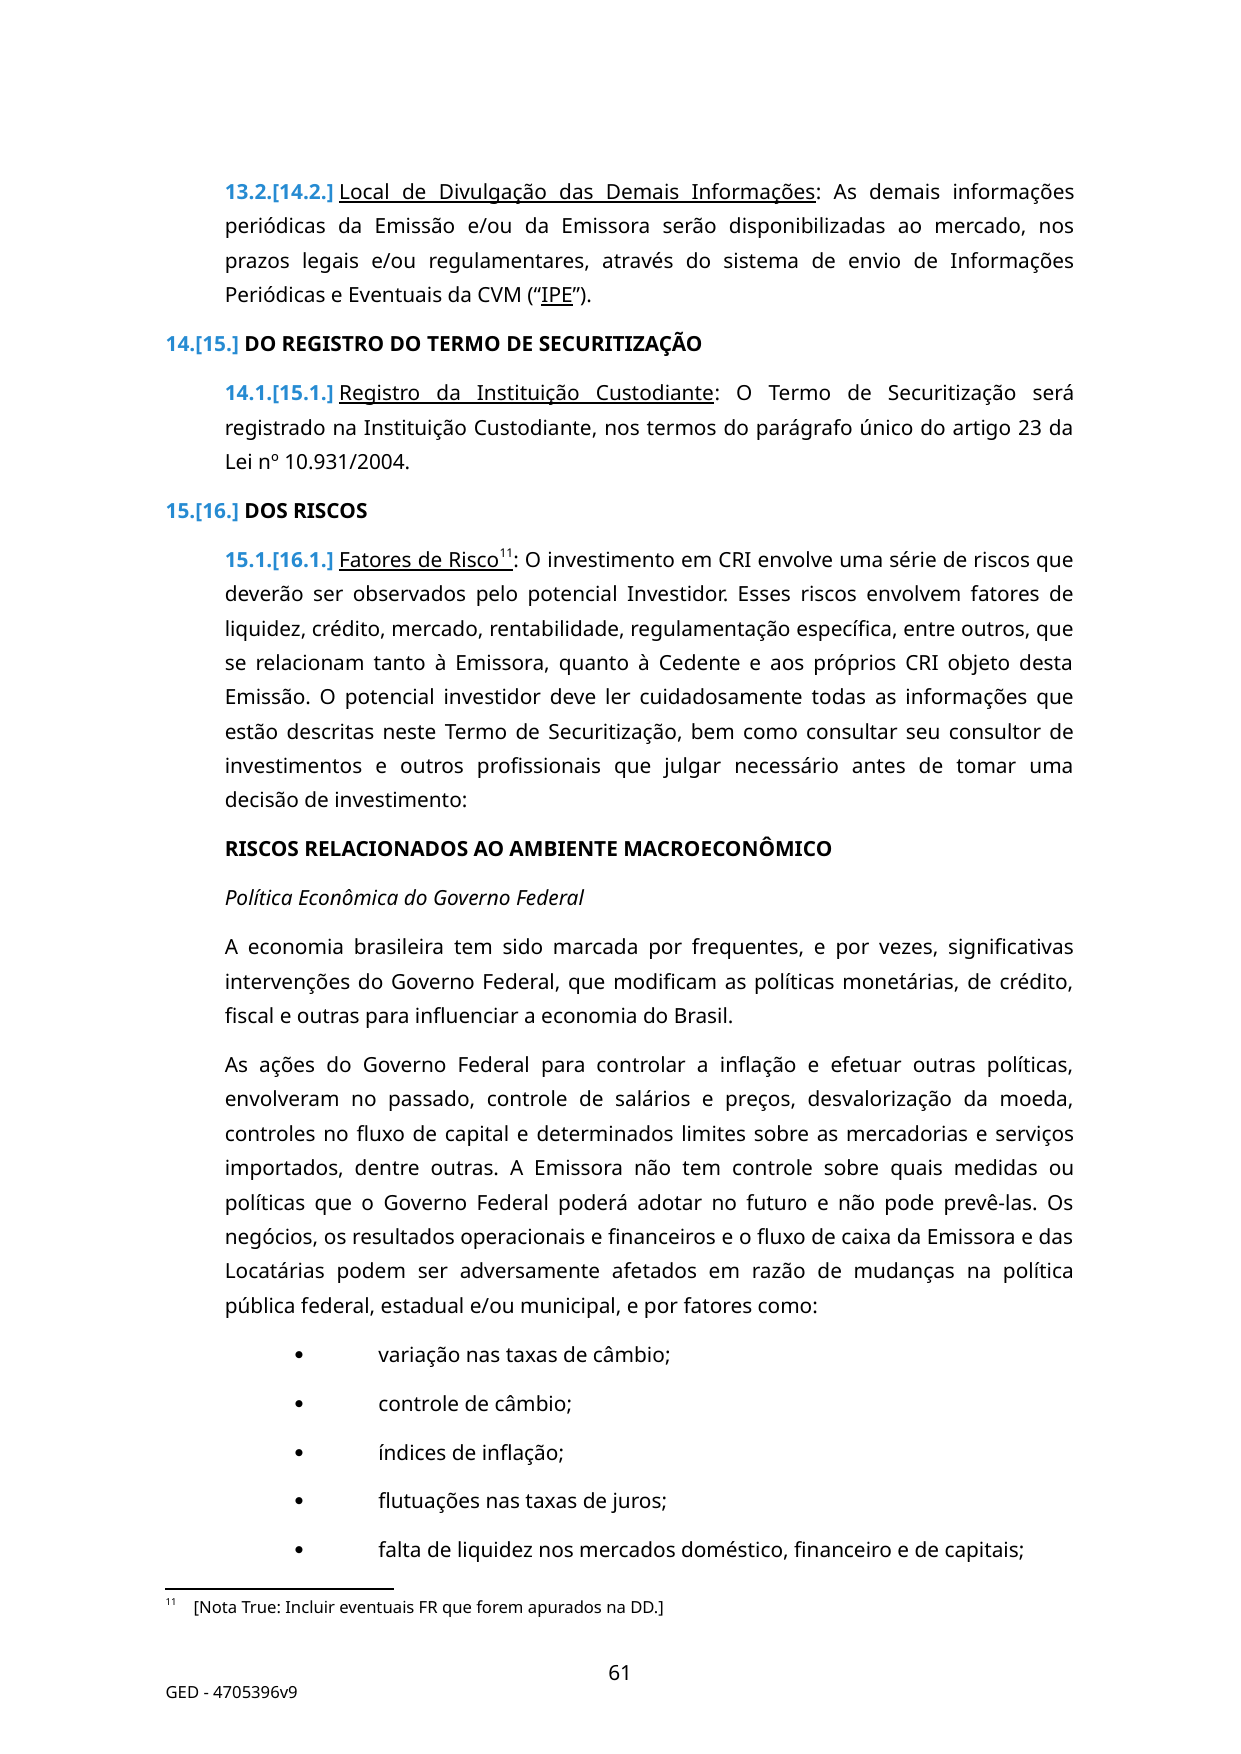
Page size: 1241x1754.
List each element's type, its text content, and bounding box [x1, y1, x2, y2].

text Registro da Instituição Custodiante: O Termo de Securitização será registrado na Instituição Custodiante, nos termos do parágrafo único do artigo 23 da Lei nº 10.931/2004. [224, 378, 1075, 475]
text Local de Divulgação das Demais Informações: As demais informações periódicas da Emissão e/ou da Emissora serão disponibilizadas ao mercado, nos prazos legais e/ou regulamentares, através do sistema de envio de Informações Periódicas e Eventuais da CVM (“IPE”). [224, 177, 1075, 309]
text flutuações nas taxas de juros; [295, 1487, 1075, 1515]
text índices de inflação; [295, 1438, 1075, 1466]
text DO REGISTRO DO TERMO DE SECURITIZAÇÃO [165, 329, 1075, 358]
text As ações do Governo Federal para controlar a inflação e efetuar outras políticas, envolveram no passado, controle de salários e preços, desvalorização da moeda, controles no fluxo de capital e determinados limites sobre as mercadorias e serviços importados, dentre outras. A Emissora não tem controle sobre quais medidas ou políticas que o Governo Federal poderá adotar no futuro e não pode prevê-las. Os negócios, os resultados operacionais e financeiros e o fluxo de caixa da Emissora e das Locatárias podem ser adversamente afetados em razão de mudanças na política pública federal, estadual e/ou municipal, e por fatores como: [224, 1050, 1075, 1319]
text RISCOS RELACIONADOS AO AMBIENTE MACROECONÔMICO [224, 834, 1075, 863]
text A economia brasileira tem sido marcada por frequentes, e por vezes, significativas intervenções do Governo Federal, que modificam as políticas monetárias, de crédito, fiscal e outras para influenciar a economia do Brasil. [224, 932, 1075, 1029]
text Política Econômica do Governo Federal [224, 883, 1075, 912]
text controle de câmbio; [295, 1389, 1075, 1417]
text falta de liquidez nos mercados doméstico, financeiro e de capitais; [295, 1536, 1075, 1564]
text Fatores de Risco: O investimento em CRI envolve uma série de riscos que deverão ser observados pelo potencial Investidor. Esses riscos envolvem fatores de liquidez, crédito, mercado, rentabilidade, regulamentação específica, entre outros, que se relacionam tanto à Emissora, quanto à Cedente e aos próprios CRI objeto desta Emissão. O potencial investidor deve ler cuidadosamente todas as informações que estão descritas neste Termo de Securitização, bem como consultar seu consultor de investimentos e outros profissionais que julgar necessário antes de tomar uma decisão de investimento: [224, 545, 1075, 814]
text variação nas taxas de câmbio; [295, 1340, 1075, 1368]
text DOS RISCOS [165, 496, 1075, 524]
